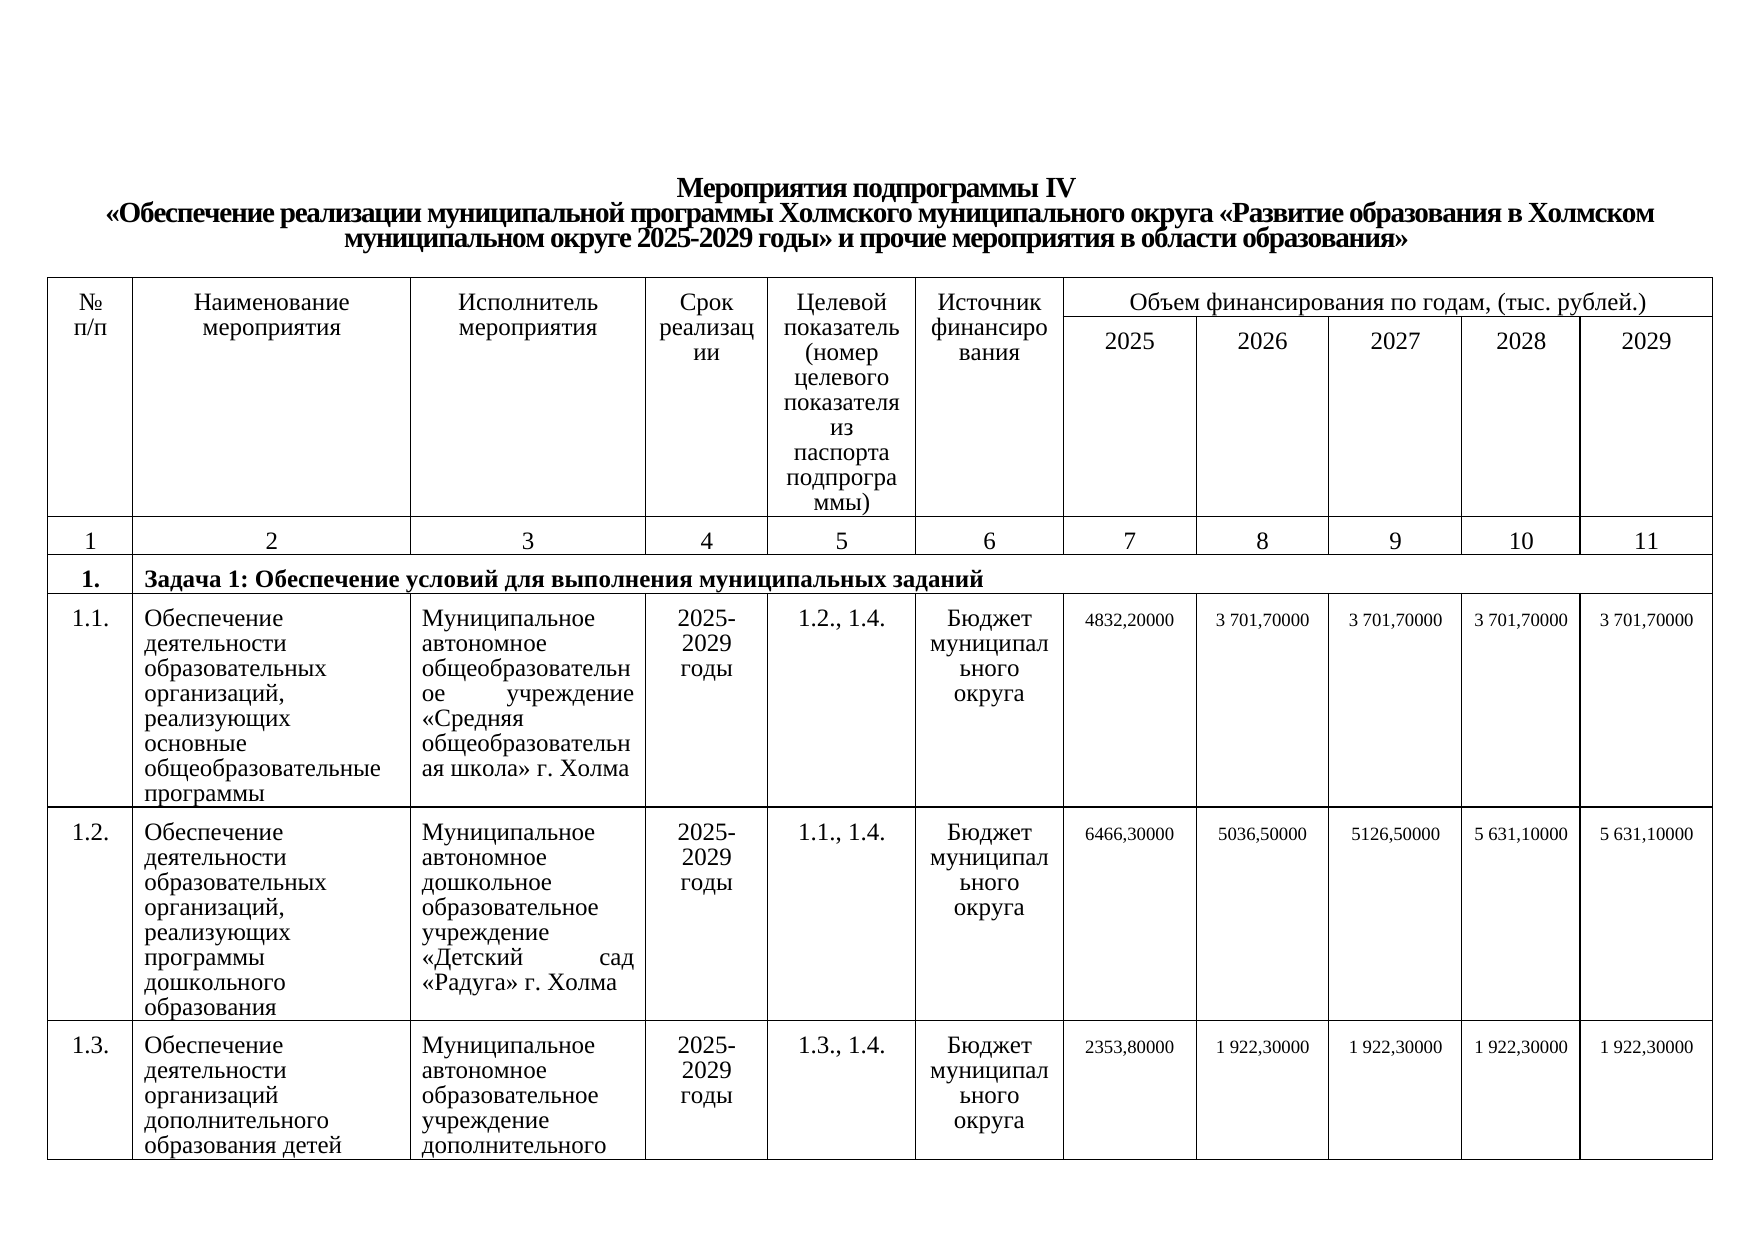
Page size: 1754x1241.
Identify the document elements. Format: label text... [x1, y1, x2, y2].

table_cell 1 [48, 517, 132, 554]
table_header Наименование мероприятия [133, 278, 410, 516]
table_header Исполнитель мероприятия [411, 278, 645, 516]
table_header Объем финансирования по годам, (тыс. рублей.) [1064, 278, 1712, 316]
table_cell 2 [133, 517, 410, 554]
table_cell 2029 [1581, 317, 1712, 516]
table_cell 2025-2029 годы [646, 594, 767, 806]
table_cell 5 631,10000 [1462, 808, 1579, 1020]
table_cell 1.3. [48, 1021, 132, 1158]
table_cell 2025 [1064, 317, 1196, 516]
table_cell 1.1., 1.4. [768, 808, 915, 1020]
table_cell 7 [1064, 517, 1196, 554]
table_cell 6 [916, 517, 1063, 554]
table_cell 1 922,30000 [1581, 1021, 1712, 1158]
table_cell 1.1. [48, 594, 132, 806]
table_cell 9 [1329, 517, 1461, 554]
table_cell 1.2., 1.4. [768, 594, 915, 806]
table_cell 2028 [1462, 317, 1579, 516]
table_cell 3 701,70000 [1197, 594, 1328, 806]
table_cell Задача 1: Обеспечение условий для выполнения муниципальных заданий [133, 555, 1712, 593]
text «Обеспечение реализации муниципальной программы Холмского муниципального округа «Развитие образования в Холмском муниципальном округе 2025-2029 годы» и прочие мероприятия в области образования» [59, 202, 1695, 252]
table_cell 3 701,70000 [1329, 594, 1461, 806]
table_cell 11 [1581, 517, 1712, 554]
table_cell Муниципальное автономное дошкольное образовательное учреждение «Детский сад «Радуга» г. Холма [411, 808, 645, 1020]
table_cell Муниципальное автономное общеобразовательное учреждение «Средняя общеобразовательная школа» г. Холма [411, 594, 645, 806]
table_cell 1 922,30000 [1462, 1021, 1579, 1158]
table_cell 2027 [1329, 317, 1461, 516]
table_cell 2025-2029 годы [646, 808, 767, 1020]
table_header № п/п [48, 278, 132, 516]
table_header Срок реализации [646, 278, 767, 516]
table_cell 4832,20000 [1064, 594, 1196, 806]
table_cell 3 701,70000 [1462, 594, 1579, 806]
table_cell Обеспечение деятельности образовательных организаций, реализующих основные общеобразовательные программы [133, 594, 410, 806]
table_cell 8 [1197, 517, 1328, 554]
table_cell Обеспечение деятельности образовательных организаций, реализующих программы дошкольного образования [133, 808, 410, 1020]
table_cell 6466,30000 [1064, 808, 1196, 1020]
table_cell 5036,50000 [1197, 808, 1328, 1020]
table_cell 5126,50000 [1329, 808, 1461, 1020]
table_cell 3 701,70000 [1581, 594, 1712, 806]
table_cell Бюджет муниципального округа [916, 594, 1063, 806]
table_cell 2353,80000 [1064, 1021, 1196, 1158]
table_cell 1 922,30000 [1329, 1021, 1461, 1158]
table_cell 3 [411, 517, 645, 554]
table_cell 5 [768, 517, 915, 554]
text Мероприятия подпрограммы IV [59, 177, 1695, 202]
table_cell 4 [646, 517, 767, 554]
table_cell Бюджет муниципального округа [916, 808, 1063, 1020]
table_cell 2026 [1197, 317, 1328, 516]
table_cell 5 631,10000 [1581, 808, 1712, 1020]
table_cell 1 922,30000 [1197, 1021, 1328, 1158]
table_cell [916, 1021, 1063, 1158]
table_cell 1. [48, 555, 132, 593]
table_cell 10 [1462, 517, 1579, 554]
table_cell 1.2. [48, 808, 132, 1020]
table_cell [411, 1021, 645, 1158]
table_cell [133, 1021, 410, 1158]
table_cell 1.3., 1.4. [768, 1021, 915, 1158]
table_header Источник финансирования [916, 278, 1063, 516]
table_cell 2025-2029 годы [646, 1021, 767, 1158]
table_header Целевой показатель (номер целевого показателя из паспорта подпрограммы) [768, 278, 915, 516]
